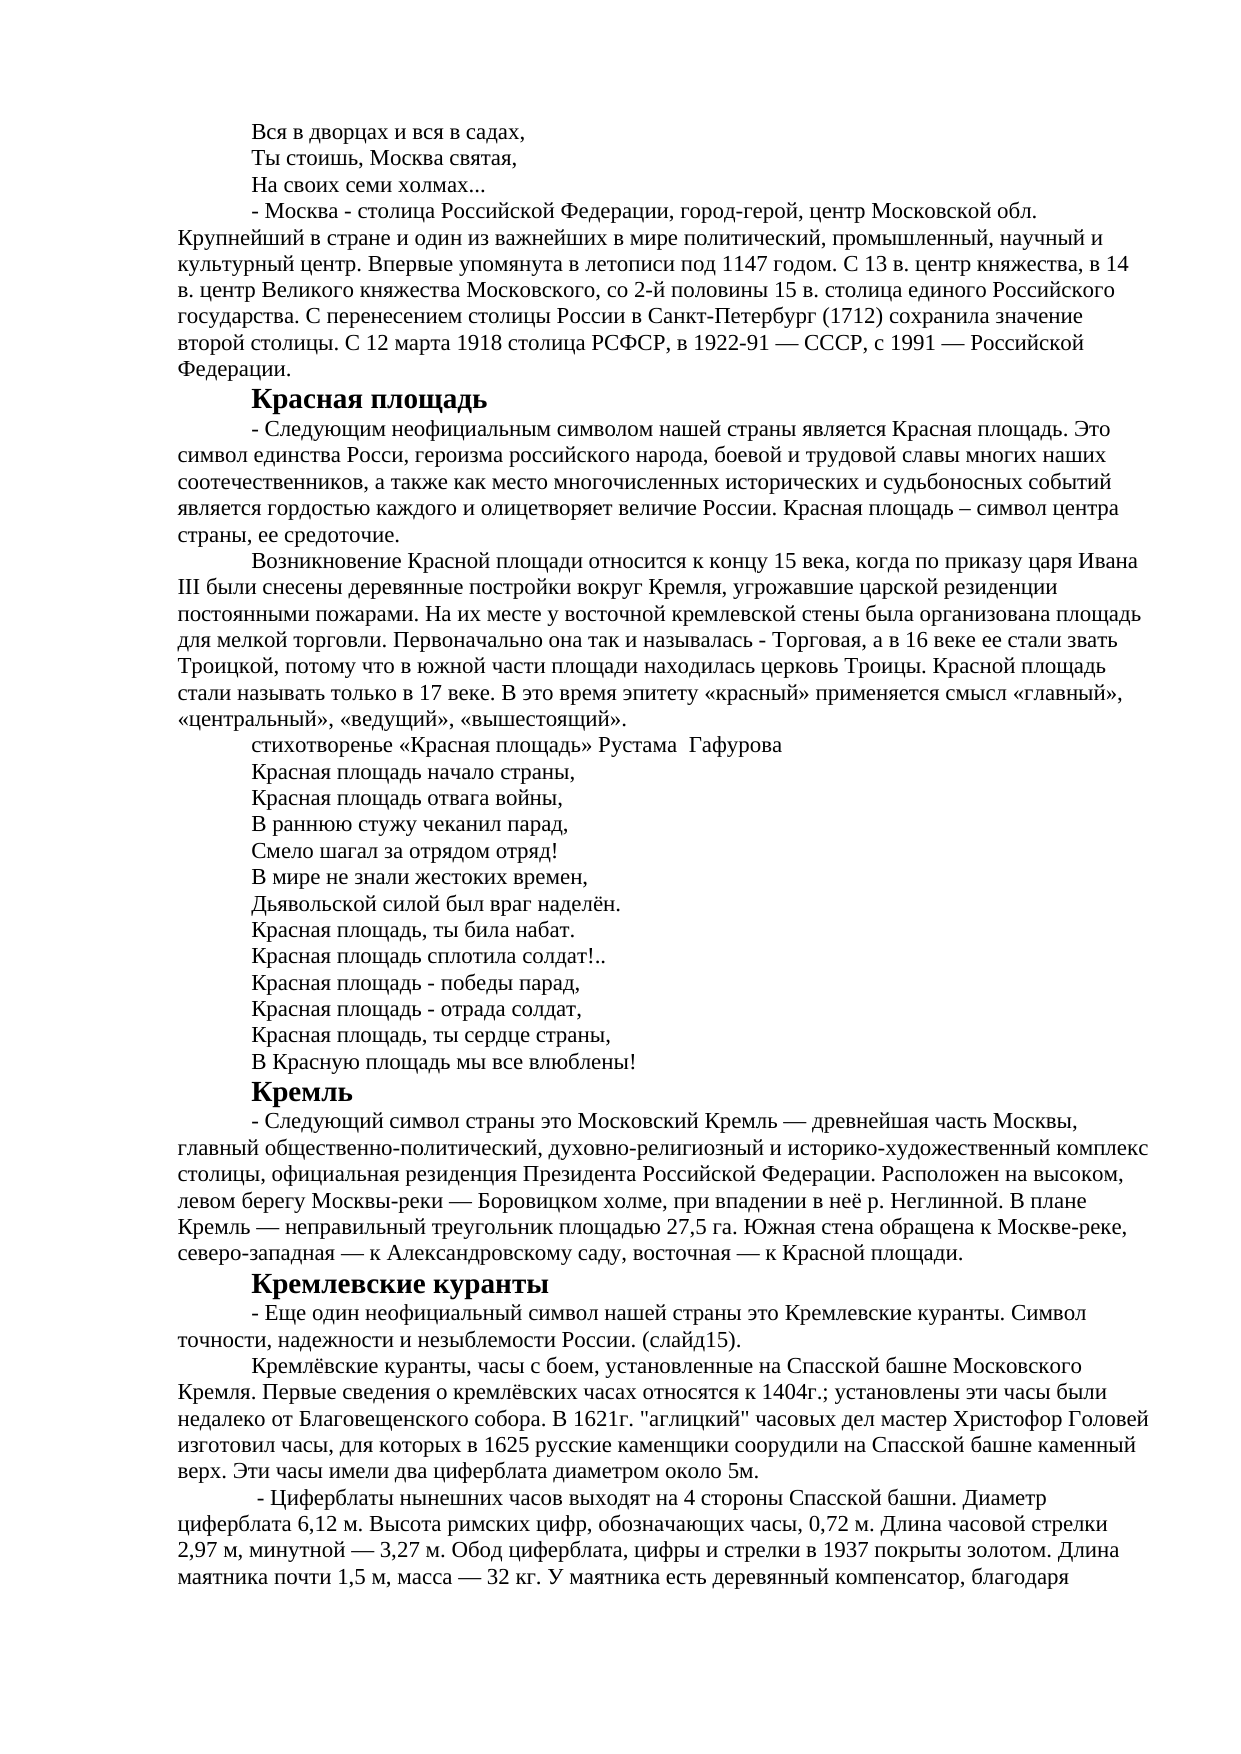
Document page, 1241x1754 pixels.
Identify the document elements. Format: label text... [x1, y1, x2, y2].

text Красная площадь, ты сердце страны, [177, 1021, 1152, 1048]
text Красная площадь начало страны, [177, 758, 1152, 784]
text - Следующим неофициальным символом нашей страны является Красная площадь. Это символ единства Росси, героизма российского народа, боевой и трудовой славы многих наших соотечественников, а также как место многочисленных исторических и судьбоносных событий является гордостью каждого и олицетворяет величие России. Красная площадь – символ центра страны, ее средоточие. [177, 415, 1152, 547]
text Красная площадь, ты била набат. [177, 916, 1152, 942]
text Кремлёвские куранты, часы с боем, установленные на Спасской башне Московского Кремля. Первые сведения о кремлёвских часах относятся к 1404г.; установлены эти часы были недалеко от Благовещенского собора. В 1621г. "аглицкий" часовых дел мастер Христофор Головей изготовил часы, для которых в 1625 русские каменщики соорудили на Спасской башне каменный верх. Эти часы имели два циферблата диаметром около 5м. [177, 1352, 1152, 1484]
text В Красную площадь мы все влюблены! [177, 1048, 1152, 1074]
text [177, 1484, 1152, 1589]
text В мире не знали жестоких времен, [177, 863, 1152, 889]
text В раннюю стужу чеканил парад, [177, 811, 1152, 837]
text стихотворенье «Красная площадь» Рустама Гафурова [177, 731, 1152, 758]
text Возникновение Красной площади относится к концу 15 века, когда по приказу царя Ивана III были снесены деревянные постройки вокруг Кремля, угрожавшие царской резиденции постоянными пожарами. На их месте у восточной кремлевской стены была организована площадь для мелкой торговли. Первоначально она так и называлась - Торговая, а в 16 веке ее стали звать Троицкой, потому что в южной части площади находилась церковь Троицы. Красной площадь стали называть только в 17 веке. В это время эпитету «красный» применяется смысл «главный», «центральный», «ведущий», «вышестоящий». [177, 547, 1152, 731]
text Красная площадь - победы парад, [177, 969, 1152, 995]
text На своих семи холмах... [177, 171, 1152, 197]
text Красная площадь [177, 382, 1152, 415]
text Кремль [177, 1074, 1152, 1108]
text Ты стоишь, Москва святая, [177, 144, 1152, 171]
text Красная площадь - отрада солдат, [177, 995, 1152, 1021]
text Вся в дворцах и вся в садах, [177, 118, 1152, 144]
text - Москва - столица Российской Федерации, город-герой, центр Московской обл. Крупнейший в стране и один из важнейших в мире политический, промышленный, научный и культурный центр. Впервые упомянута в летописи под 1147 годом. С 13 в. центр княжества, в 14 в. центр Великого княжества Московского, со 2-й половины 15 в. столица единого Российского государства. С перенесением столицы России в Санкт-Петербург (1712) сохранила значение второй столицы. С 12 марта 1918 столица РСФСР, в 1922-91 — СССР, с 1991 — Российской Федерации. [177, 197, 1152, 382]
text Красная площадь сплотила солдат!.. [177, 942, 1152, 969]
text - Еще один неофициальный символ нашей страны это Кремлевские куранты. Символ точности, надежности и незыблемости России. (слайд15). [177, 1299, 1152, 1352]
text Смело шагал за отрядом отряд! [177, 837, 1152, 863]
text Дьявольской силой был враг наделён. [177, 889, 1152, 916]
text Красная площадь отвага войны, [177, 784, 1152, 811]
text Кремлевские куранты [177, 1266, 1152, 1299]
text - Следующий символ страны это Московский Кремль — древнейшая часть Москвы, главный общественно-политический, духовно-религиозный и историко-художественный комплекс столицы, официальная резиденция Президента Российской Федерации. Расположен на высоком, левом берегу Москвы-реки — Боровицком холме, при впадении в неё р. Неглинной. В плане Кремль — неправильный треугольник площадью 27,5 га. Южная стена обращена к Москве-реке, северо-западная — к Александровскому саду, восточная — к Красной площади. [177, 1108, 1152, 1266]
